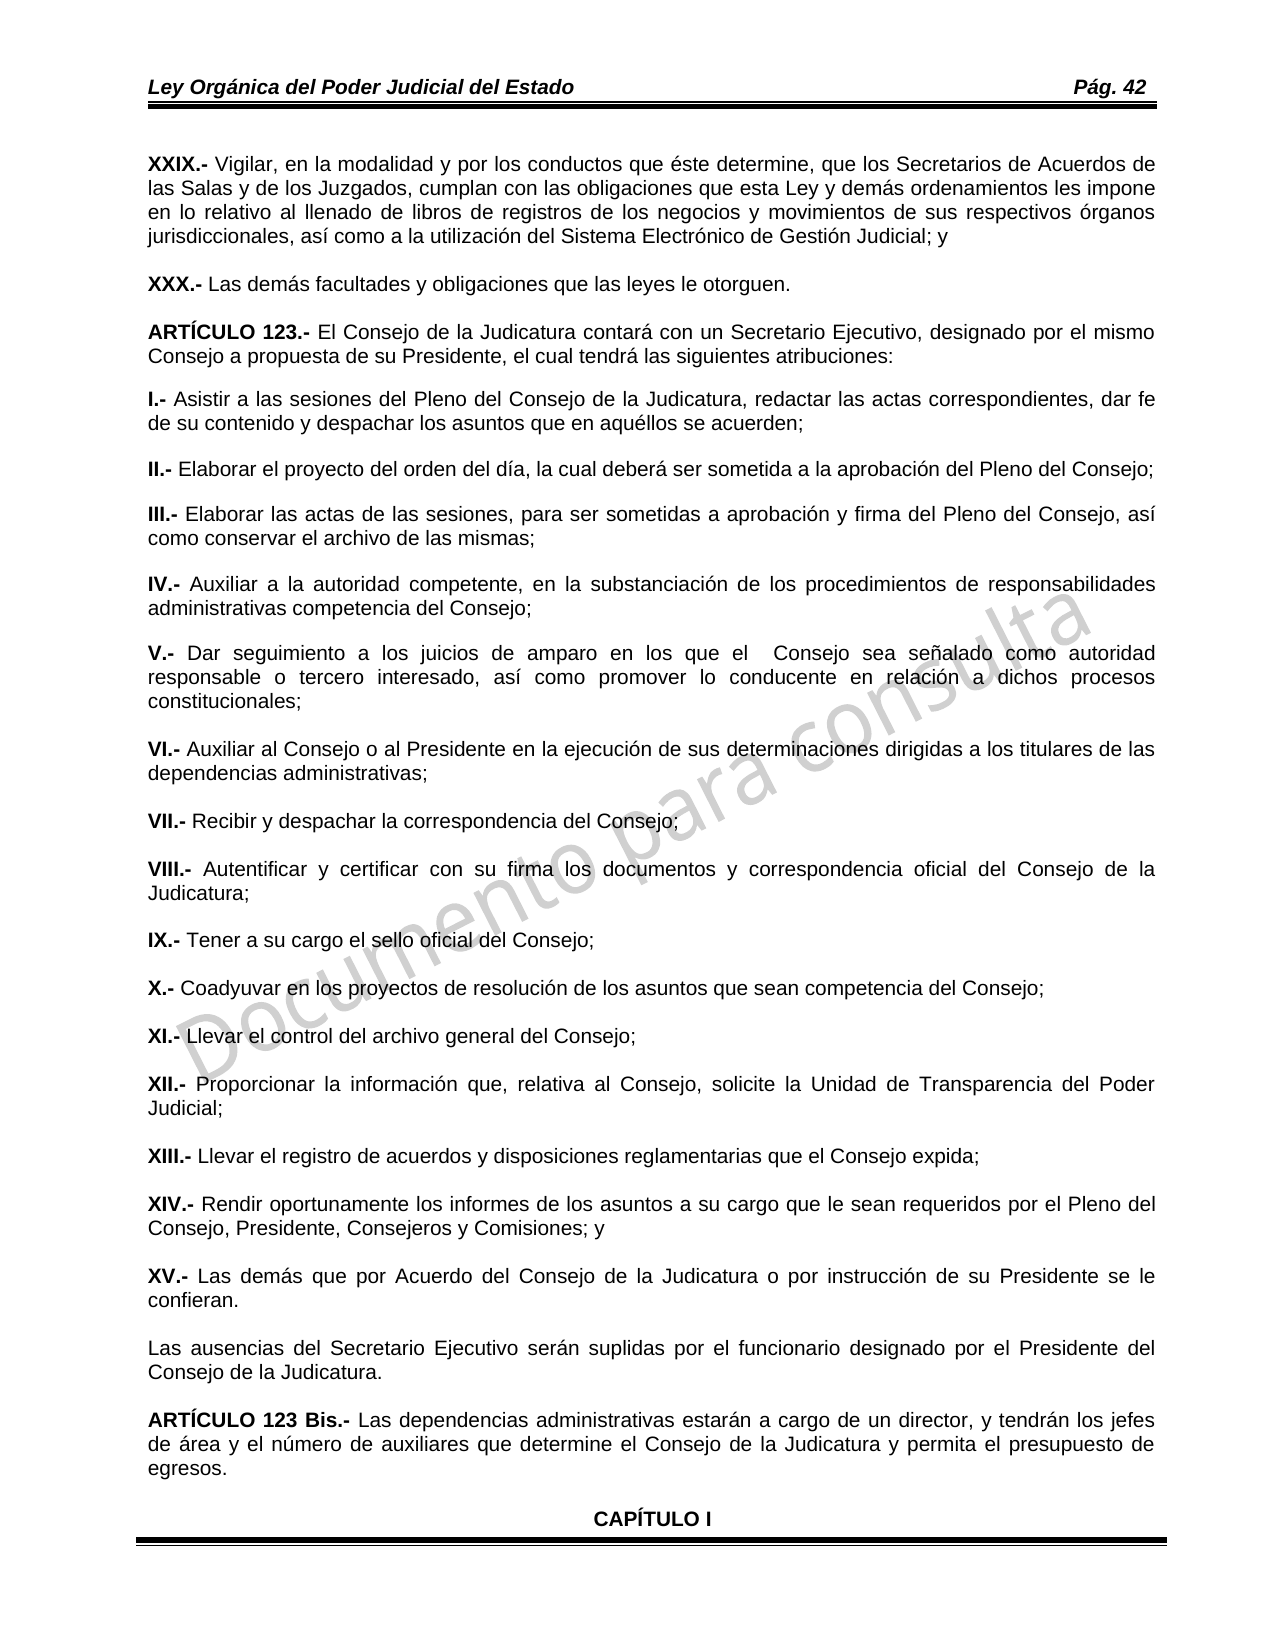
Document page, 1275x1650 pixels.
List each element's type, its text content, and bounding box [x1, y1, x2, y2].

text VI.- Auxiliar al Consejo o al Presidente en la ejecución de sus determinaciones dirigidas a los titulares de las dependencias administrativas; [148, 737, 1157, 784]
text III.- Elaborar las actas de las sesiones, para ser sometidas a aprobación y firma del Pleno del Consejo, así como conservar el archivo de las mismas; [148, 502, 1157, 550]
text XXIX.- Vigilar, en la modalidad y por los conductos que éste determine, que los Secretarios de Acuerdos de las Salas y de los Juzgados, cumplan con las obligaciones que esta Ley y demás ordenamientos les impone en lo relativo al llenado de libros de registros de los negocios y movimientos de sus respectivos órganos jurisdiccionales, así como a la utilización del Sistema Electrónico de Gestión Judicial; y [148, 152, 1157, 248]
text IX.- Tener a su cargo el sello oficial del Consejo; [148, 928, 1157, 952]
text ARTÍCULO 123 Bis.- Las dependencias administrativas estarán a cargo de un director, y tendrán los jefes de área y el número de auxiliares que determine el Consejo de la Judicatura y permita el presupuesto de egresos. [148, 1407, 1157, 1479]
text VII.- Recibir y despachar la correspondencia del Consejo; [148, 808, 1157, 832]
text XV.- Las demás que por Acuerdo del Consejo de la Judicatura o por instrucción de su Presidente se le confieran. [148, 1264, 1157, 1312]
text V.- Dar seguimiento a los juicios de amparo en los que el Consejo sea señalado como autoridad responsable o tercero interesado, así como promover lo conducente en relación a dichos procesos constitucionales; [148, 641, 1157, 713]
text IV.- Auxiliar a la autoridad competente, en la substanciación de los procedimientos de responsabilidades administrativas competencia del Consejo; [148, 571, 1157, 619]
text XI.- Llevar el control del archivo general del Consejo; [148, 1024, 1157, 1048]
text CAPÍTULO I [148, 1507, 1157, 1531]
text VIII.- Autentificar y certificar con su firma los documentos y correspondencia oficial del Consejo de la Judicatura; [148, 856, 1157, 904]
text II.- Elaborar el proyecto del orden del día, la cual deberá ser sometida a la aprobación del Pleno del Consejo; [148, 456, 1157, 480]
text XXX.- Las demás facultades y obligaciones que las leyes le otorguen. [148, 272, 1157, 296]
text XIII.- Llevar el registro de acuerdos y disposiciones reglamentarias que el Consejo expida; [148, 1144, 1157, 1168]
text ARTÍCULO 123.- El Consejo de la Judicatura contará con un Secretario Ejecutivo, designado por el mismo Consejo a propuesta de su Presidente, el cual tendrá las siguientes atribuciones: [148, 320, 1157, 368]
text XIV.- Rendir oportunamente los informes de los asuntos a su cargo que le sean requeridos por el Pleno del Consejo, Presidente, Consejeros y Comisiones; y [148, 1192, 1157, 1240]
text X.- Coadyuvar en los proyectos de resolución de los asuntos que sean competencia del Consejo; [148, 976, 1157, 1000]
text XII.- Proporcionar la información que, relativa al Consejo, solicite la Unidad de Transparencia del Poder Judicial; [148, 1072, 1157, 1120]
text I.- Asistir a las sesiones del Pleno del Consejo de la Judicatura, redactar las actas correspondientes, dar fe de su contenido y despachar los asuntos que en aquéllos se acuerden; [148, 387, 1157, 435]
text Las ausencias del Secretario Ejecutivo serán suplidas por el funcionario designado por el Presidente del Consejo de la Judicatura. [148, 1336, 1157, 1383]
